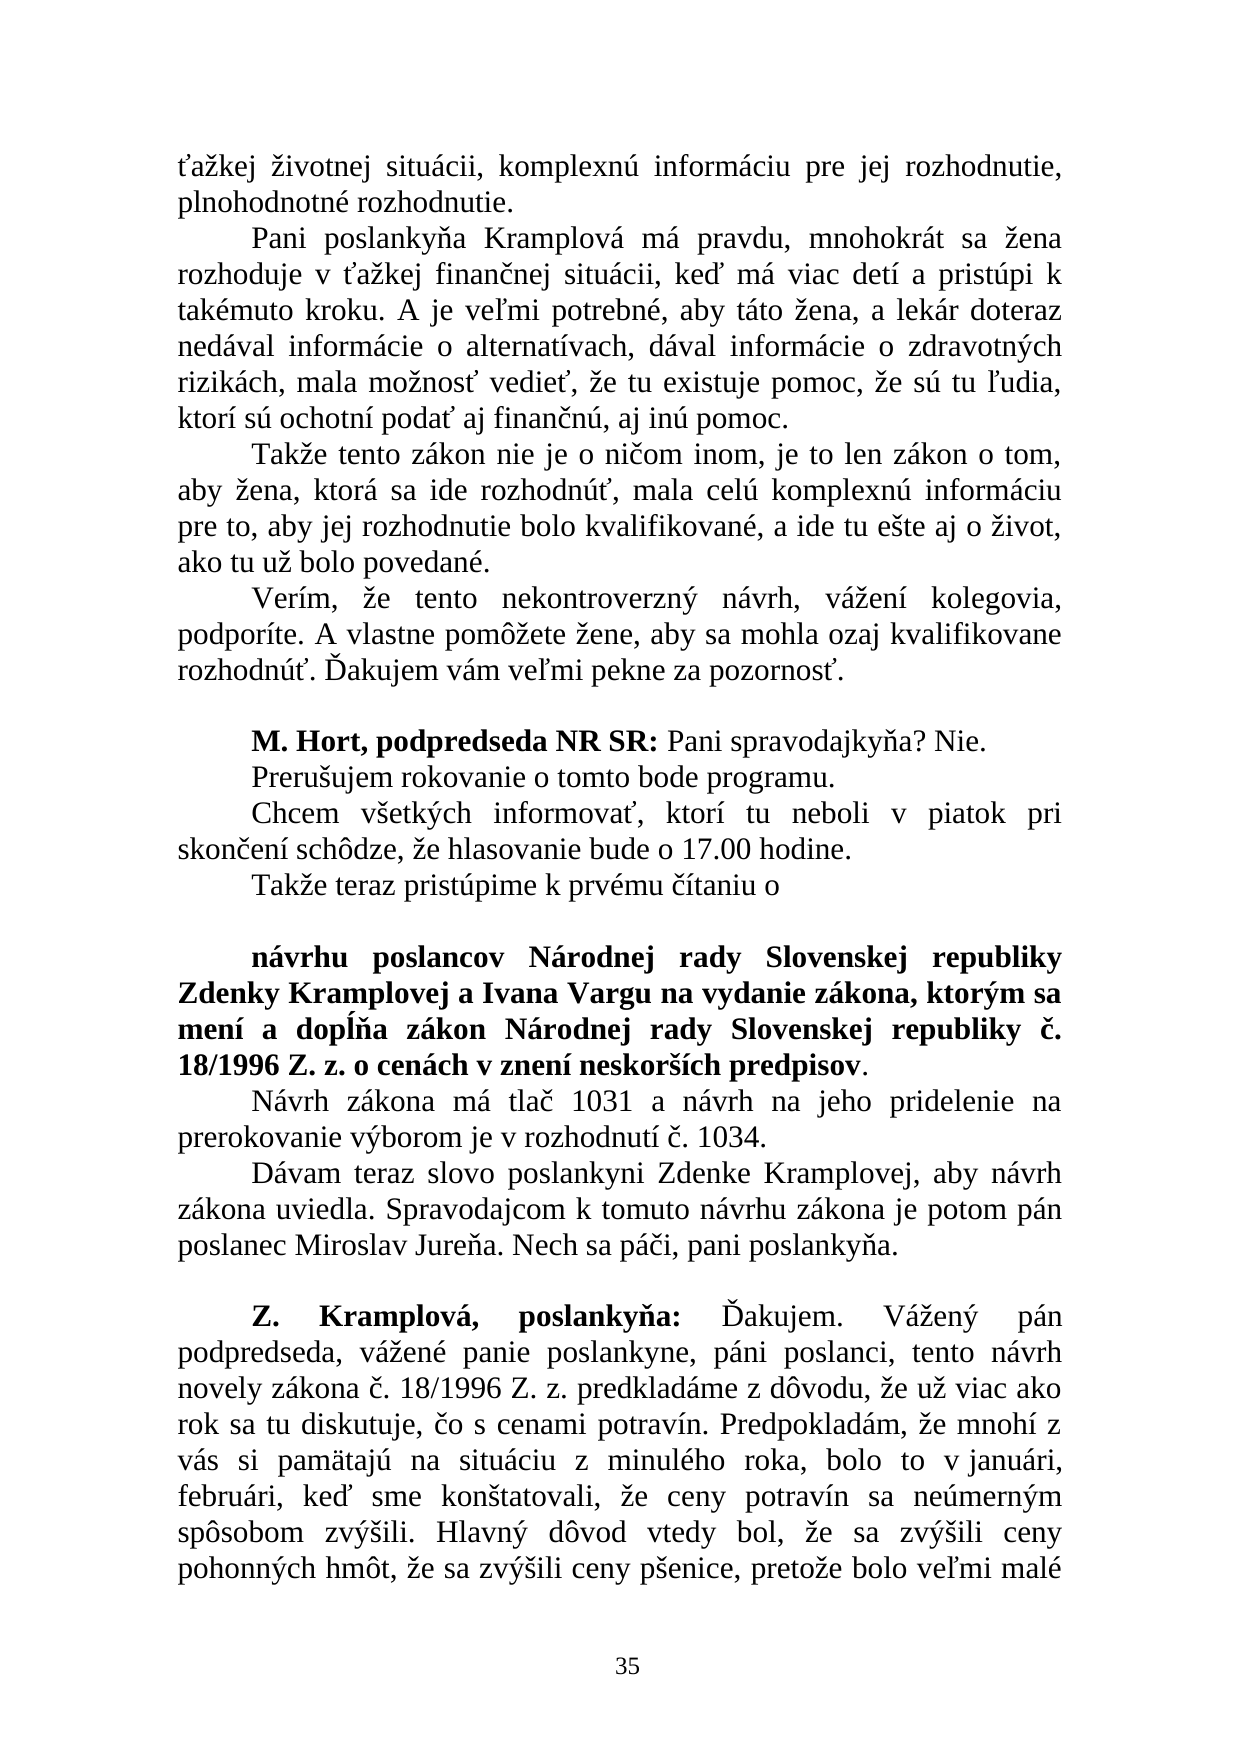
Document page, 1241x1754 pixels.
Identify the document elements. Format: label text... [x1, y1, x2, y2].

text Dávam teraz slovo poslankyni Zdenke Kramplovej, aby návrh zákona uviedla. Spravodajcom k tomuto návrhu zákona je potom pán poslanec Miroslav Jureňa. Nech sa páči, pani poslankyňa. [177, 1154, 1063, 1262]
text Prerušujem rokovanie o tomto bode programu. [177, 759, 1063, 794]
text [177, 148, 1063, 219]
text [177, 1298, 1063, 1585]
text Verím, že tento nekontroverzný návrh, vážení kolegovia, podporíte. A vlastne pomôžete žene, aby sa mohla ozaj kvalifikovane rozhodnúť. Ďakujem vám veľmi pekne za pozornosť. [177, 579, 1063, 687]
text návrhu poslancov Národnej rady Slovenskej republiky Zdenky Kramplovej a Ivana Vargu na vydanie zákona, ktorým sa mení a dopĺňa zákon Národnej rady Slovenskej republiky č. 18/1996 Z. z. o cenách v znení neskorších predpisov. [177, 938, 1063, 1082]
text Chcem všetkých informovať, ktorí tu neboli v piatok pri skončení schôdze, že hlasovanie bude o 17.00 hodine. [177, 794, 1063, 866]
text Pani poslankyňa Kramplová má pravdu, mnohokrát sa žena rozhoduje v ťažkej finančnej situácii, keď má viac detí a pristúpi k takémuto kroku. A je veľmi potrebné, aby táto žena, a lekár doteraz nedával informácie o alternatívach, dával informácie o zdravotných rizikách, mala možnosť vedieť, že tu existuje pomoc, že sú tu ľudia, ktorí sú ochotní podať aj finančnú, aj inú pomoc. [177, 219, 1063, 435]
text Návrh zákona má tlač 1031 a návrh na jeho pridelenie na prerokovanie výborom je v rozhodnutí č. 1034. [177, 1082, 1063, 1154]
text Takže tento zákon nie je o ničom inom, je to len zákon o tom, aby žena, ktorá sa ide rozhodnúť, mala celú komplexnú informáciu pre to, aby jej rozhodnutie bolo kvalifikované, a ide tu ešte aj o život, ako tu už bolo povedané. [177, 435, 1063, 579]
text Takže teraz pristúpime k prvému čítaniu o [177, 866, 1063, 902]
text M. Hort, podpredseda NR SR: Pani spravodajkyňa? Nie. [177, 723, 1063, 759]
